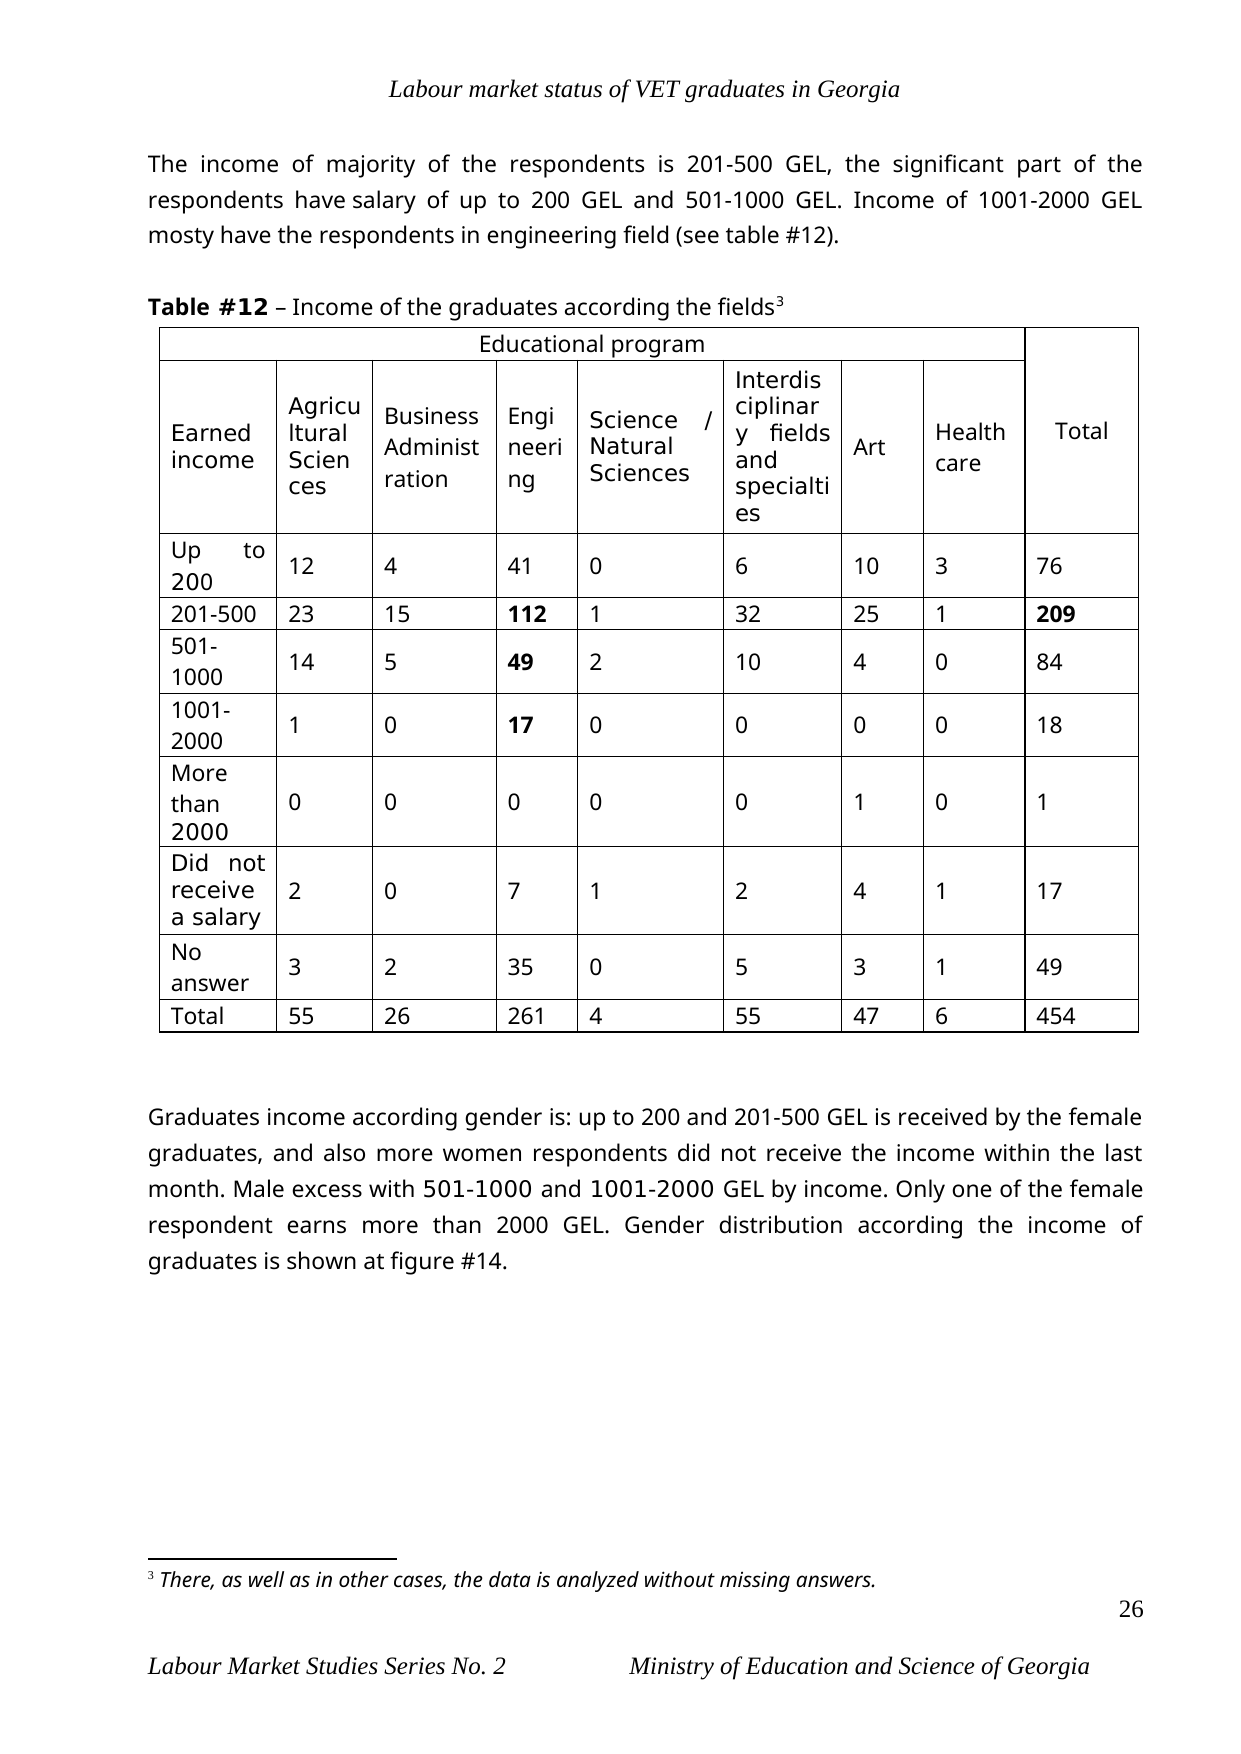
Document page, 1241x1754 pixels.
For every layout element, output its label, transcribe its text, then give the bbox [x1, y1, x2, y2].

table_cell Total [160, 1000, 276, 1031]
table_cell 112 [497, 598, 577, 629]
text The income of majority of the respondents is 201-500 GEL, the significant part of the respondents have salary of up to 200 GEL and 501-1000 GEL. Income of 1001-2000 GEL mosty have the respondents in engineering field (see table #12). [148, 148, 1144, 251]
table_cell 5 [724, 935, 841, 999]
table_cell 201-500 [160, 598, 276, 629]
table_cell 0 [924, 630, 1024, 692]
table_header Educational program [160, 328, 1024, 359]
table_cell 4 [842, 847, 923, 933]
table_cell Health care [924, 361, 1024, 533]
table_cell 501-1000 [160, 630, 276, 692]
table_cell 0 [373, 757, 496, 846]
table_cell 454 [1026, 1000, 1138, 1031]
table_cell 0 [724, 694, 841, 756]
table_cell 3 [277, 935, 372, 999]
table_cell 23 [277, 598, 372, 629]
table_cell 2 [373, 935, 496, 999]
table_cell 4 [578, 1000, 723, 1031]
table_header Total [1026, 328, 1138, 533]
table_cell 1001-2000 [160, 694, 276, 756]
table_cell 47 [842, 1000, 923, 1031]
table_cell 17 [1026, 847, 1138, 933]
table_cell 0 [924, 694, 1024, 756]
table_cell 1 [578, 598, 723, 629]
table_cell 17 [497, 694, 577, 756]
table_cell Earned income [160, 361, 276, 533]
table_cell 0 [924, 757, 1024, 846]
table_cell 5 [373, 630, 496, 692]
table_cell 0 [578, 757, 723, 846]
table_cell 3 [842, 935, 923, 999]
table_cell 209 [1026, 598, 1138, 629]
table_cell 3 [924, 534, 1024, 597]
table_cell 0 [373, 847, 496, 933]
table_cell 0 [497, 757, 577, 846]
table_cell 0 [578, 694, 723, 756]
table_cell 0 [277, 757, 372, 846]
table_cell Interdisciplinary fields and specialties [724, 361, 841, 533]
table_cell 84 [1026, 630, 1138, 692]
table_cell 0 [373, 694, 496, 756]
table_cell 76 [1026, 534, 1138, 597]
table_cell 18 [1026, 694, 1138, 756]
table_cell More than 2000 [160, 757, 276, 846]
table_cell Business Administration [373, 361, 496, 533]
table_cell 2 [578, 630, 723, 692]
table_cell 0 [724, 757, 841, 846]
table_cell 55 [724, 1000, 841, 1031]
table_cell 1 [924, 935, 1024, 999]
text Table #12 – Income of the graduates according the fields [148, 291, 1144, 323]
table_cell 2 [724, 847, 841, 933]
table_cell 1 [842, 757, 923, 846]
table_cell Agricultural Sciences [277, 361, 372, 533]
table_cell 15 [373, 598, 496, 629]
text Graduates income according gender is: up to 200 and 201-500 GEL is received by the female graduates, and also more women respondents did not receive the income within the last month. Male excess with 501-1000 and 1001-2000 GEL by income. Only one of the female respondent earns more than 2000 GEL. Gender distribution according the income of graduates is shown at figure #14. [148, 1101, 1144, 1276]
table_cell 10 [724, 630, 841, 692]
table_cell 49 [1026, 935, 1138, 999]
table_cell Did not receive a salary [160, 847, 276, 933]
table_cell Up to 200 [160, 534, 276, 597]
table_cell 1 [924, 598, 1024, 629]
table_cell 1 [578, 847, 723, 933]
table_cell Art [842, 361, 923, 533]
table_cell 10 [842, 534, 923, 597]
table_cell 55 [277, 1000, 372, 1031]
table_cell 41 [497, 534, 577, 597]
table_cell 4 [842, 630, 923, 692]
table_cell 26 [373, 1000, 496, 1031]
table_cell 49 [497, 630, 577, 692]
table_cell 12 [277, 534, 372, 597]
table_cell 7 [497, 847, 577, 933]
table_cell 4 [373, 534, 496, 597]
table_cell 2 [277, 847, 372, 933]
table_cell 1 [1026, 757, 1138, 846]
table_cell 261 [497, 1000, 577, 1031]
table_cell 6 [924, 1000, 1024, 1031]
table_cell 25 [842, 598, 923, 629]
table_cell No answer [160, 935, 276, 999]
table_cell 35 [497, 935, 577, 999]
table_cell 0 [578, 935, 723, 999]
table_cell Engineering [497, 361, 577, 533]
table_cell Science / Natural Sciences [578, 361, 723, 533]
table_cell 1 [277, 694, 372, 756]
table_cell 6 [724, 534, 841, 597]
table_cell 0 [578, 534, 723, 597]
table_cell 14 [277, 630, 372, 692]
table_cell 0 [842, 694, 923, 756]
table_cell 1 [924, 847, 1024, 933]
table_cell 32 [724, 598, 841, 629]
